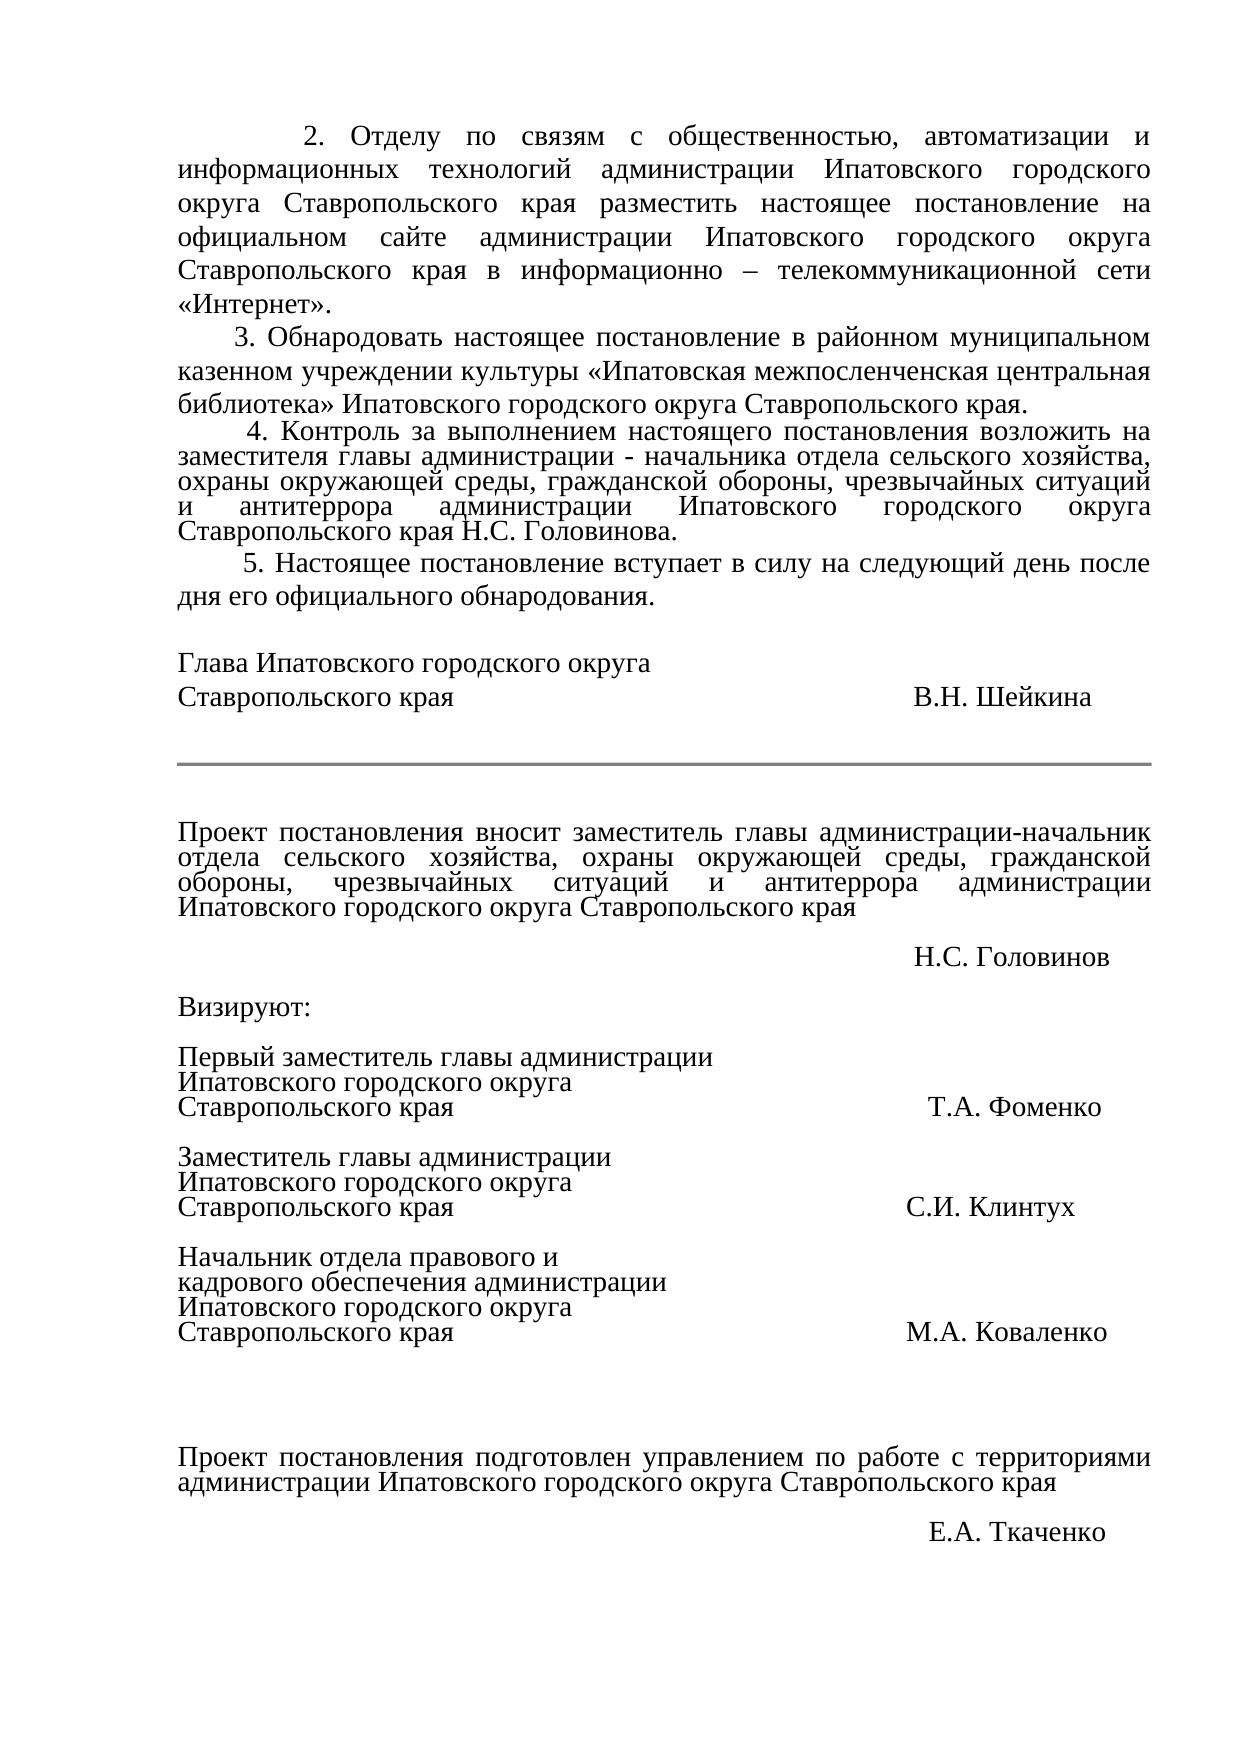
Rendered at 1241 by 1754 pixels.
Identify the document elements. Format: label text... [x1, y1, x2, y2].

text Ипатовского городского округа [177, 1071, 1152, 1096]
text Заместитель главы администрации [177, 1146, 1152, 1171]
text кадрового обеспечения администрации [177, 1271, 1152, 1296]
text Первый заместитель главы администрации [177, 1046, 1152, 1071]
text Визируют: [177, 996, 1152, 1021]
text Ипатовского городского округа [177, 1171, 1152, 1196]
text Ставропольского края Т.А. Фоменко [177, 1096, 1152, 1121]
text 4. Контроль за выполнением настоящего постановления возложить на заместителя главы администрации - начальника отдела сельского хозяйства, охраны окружающей среды, гражданской обороны, чрезвычайных ситуаций и антитеррора администрации Ипатовского городского округа Ставропольского края Н.С. Головинова. [177, 420, 1152, 545]
text Е.А. Ткаченко [177, 1521, 1152, 1546]
text Ставропольского края М.А. Коваленко [177, 1321, 1152, 1346]
text 2. Отделу по связям с общественностью, автоматизации и информационных технологий администрации Ипатовского городского округа Ставропольского края разместить настоящее постановление на официальном сайте администрации Ипатовского городского округа Ставропольского края в информационно – телекоммуникационной сети «Интернет». [177, 118, 1152, 319]
text Проект постановления подготовлен управлением по работе с территориями администрации Ипатовского городского округа Ставропольского края [177, 1446, 1152, 1496]
text Н.С. Головинов [177, 946, 1152, 971]
text 5. Настоящее постановление вступает в силу на следующий день после дня его официального обнародования. [177, 545, 1152, 612]
text Ставропольского края С.И. Клинтух [177, 1196, 1152, 1221]
text Начальник отдела правового и [177, 1246, 1152, 1271]
text Проект постановления вносит заместитель главы администрации-начальник отдела сельского хозяйства, охраны окружающей среды, гражданской обороны, чрезвычайных ситуаций и антитеррора администрации Ипатовского городского округа Ставропольского края [177, 821, 1152, 921]
text 3. Обнародовать настоящее постановление в районном муниципальном казенном учреждении культуры «Ипатовская межпосленченская центральная библиотека» Ипатовского городского округа Ставропольского края. [177, 319, 1152, 420]
text Ипатовского городского округа [177, 1296, 1152, 1321]
text Глава Ипатовского городского округа [177, 646, 1152, 679]
text Ставропольского края В.Н. Шейкина [177, 679, 1152, 713]
